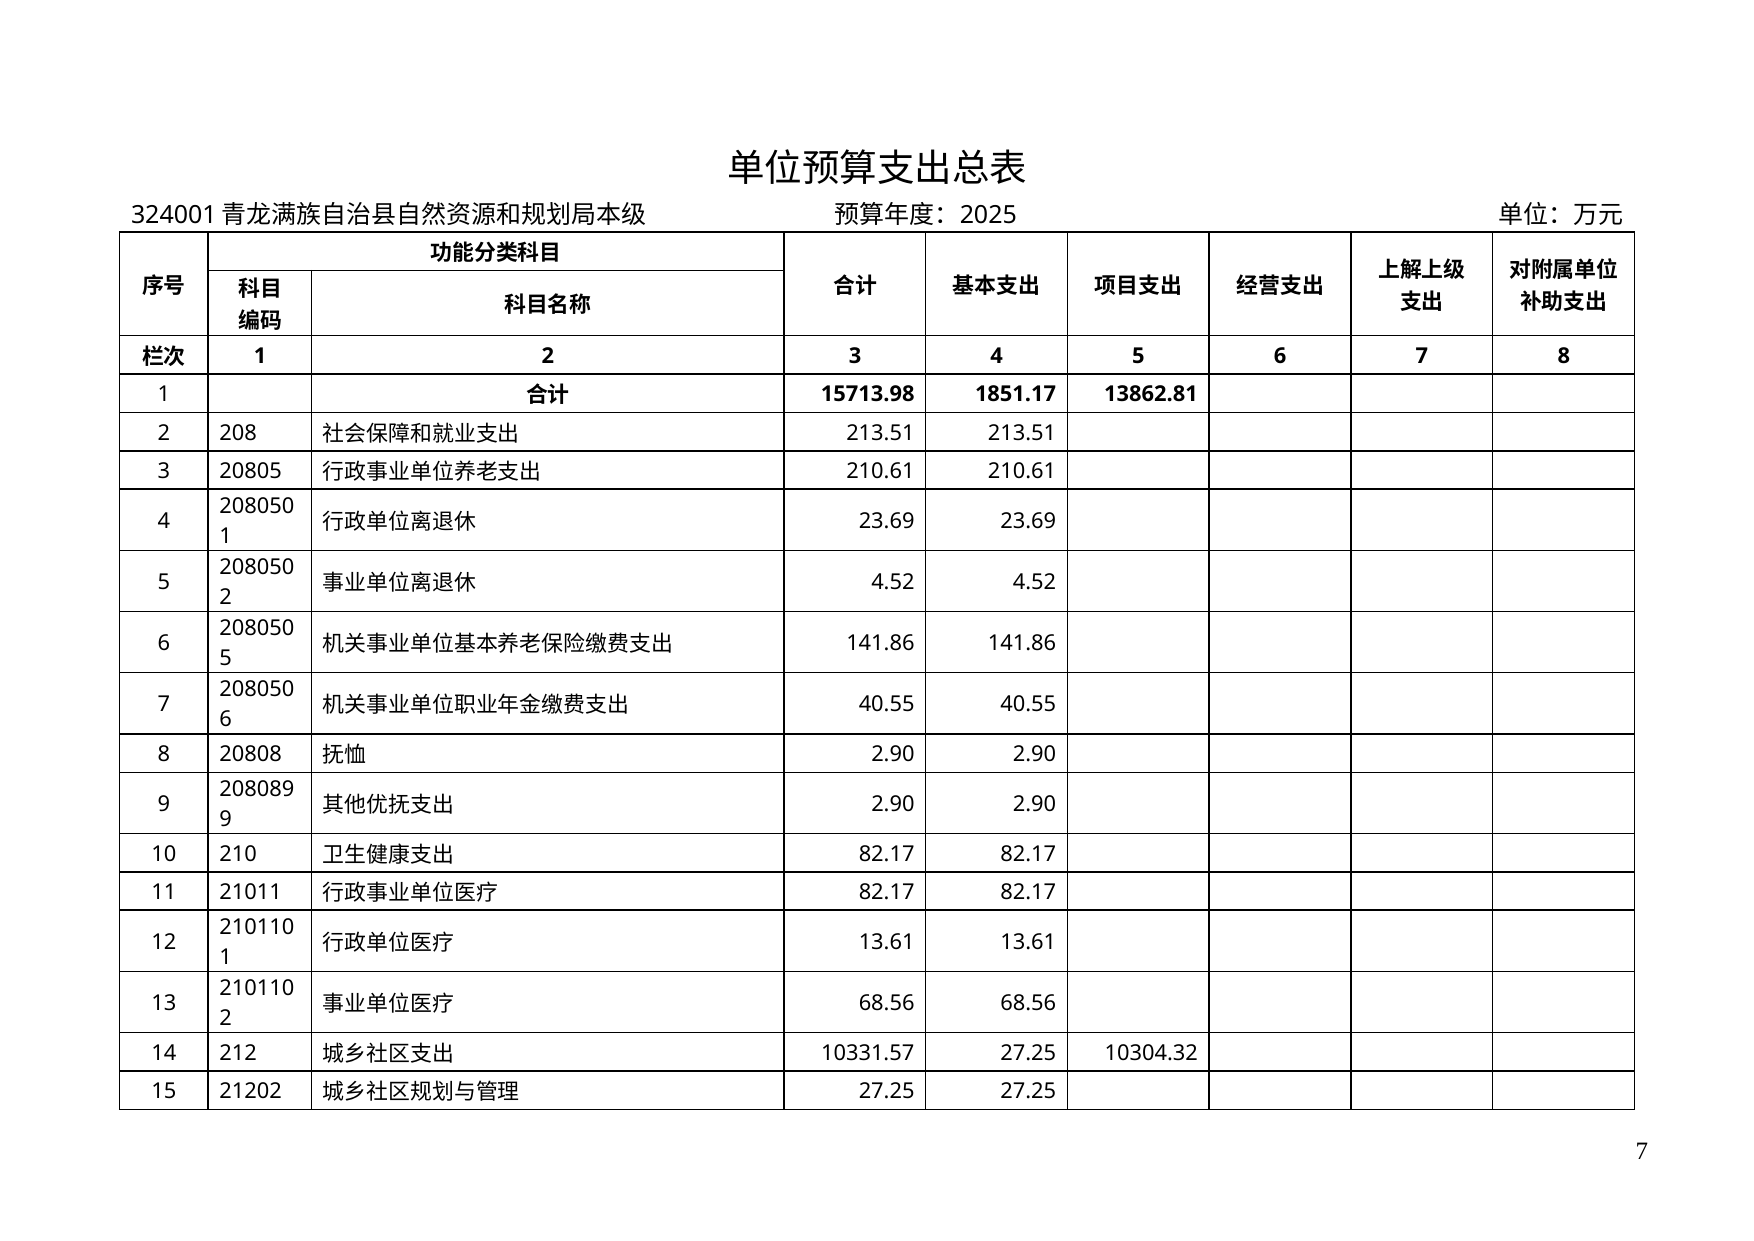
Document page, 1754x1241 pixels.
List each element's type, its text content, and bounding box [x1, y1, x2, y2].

table_cell 14 [120, 1033, 207, 1070]
table_cell [1493, 551, 1634, 611]
table_cell 合计 [312, 375, 783, 411]
table_cell 20805 [209, 452, 311, 488]
table_cell 27.25 [926, 1072, 1067, 1108]
table_cell [1210, 773, 1350, 832]
table_cell 5 [1068, 336, 1208, 373]
table_cell 对附属单位补助支出 [1493, 233, 1634, 334]
table_header 324001青龙满族自治县自然资源和规划局本级 [120, 195, 783, 231]
table_cell 1 [209, 336, 311, 373]
table_cell 2080505 [209, 612, 311, 672]
table_cell [1068, 413, 1208, 450]
table_cell 行政单位离退休 [312, 490, 783, 549]
table_cell 208 [209, 413, 311, 450]
table_cell 项目支出 [1068, 233, 1208, 334]
table_cell 2080899 [209, 773, 311, 832]
table_cell 2080502 [209, 551, 311, 611]
table_cell [1493, 490, 1634, 549]
table_cell [1068, 972, 1208, 1032]
table_cell 15 [120, 1072, 207, 1108]
table_cell 行政事业单位医疗 [312, 873, 783, 909]
table_cell 141.86 [785, 612, 925, 672]
table_cell 社会保障和就业支出 [312, 413, 783, 450]
table_cell 城乡社区规划与管理 [312, 1072, 783, 1108]
table_cell 27.25 [785, 1072, 925, 1108]
table_cell 抚恤 [312, 735, 783, 771]
table_cell 2080506 [209, 673, 311, 733]
table_header 单位：万元 [1068, 195, 1634, 231]
table_cell 40.55 [926, 673, 1067, 733]
table_cell [1210, 873, 1350, 909]
table_cell 2.90 [785, 773, 925, 832]
table_cell [1493, 452, 1634, 488]
table_cell [1210, 1033, 1350, 1070]
table_cell [1352, 735, 1492, 771]
table_cell [1068, 452, 1208, 488]
table_cell 4.52 [926, 551, 1067, 611]
table_cell 事业单位医疗 [312, 972, 783, 1032]
table_cell [1210, 1072, 1350, 1108]
table_cell [1352, 972, 1492, 1032]
table_cell [1068, 834, 1208, 871]
table_cell [1352, 375, 1492, 411]
table_cell 213.51 [926, 413, 1067, 450]
table_cell 82.17 [785, 873, 925, 909]
table_cell 210.61 [785, 452, 925, 488]
table_cell 城乡社区支出 [312, 1033, 783, 1070]
table_cell [1493, 834, 1634, 871]
table_cell 11 [120, 873, 207, 909]
table_cell 68.56 [926, 972, 1067, 1032]
table_cell 3 [120, 452, 207, 488]
table_cell 5 [120, 551, 207, 611]
table_cell [1493, 911, 1634, 971]
table_cell 7 [120, 673, 207, 733]
table_cell 8 [1493, 336, 1634, 373]
table_cell [1493, 735, 1634, 771]
table_cell [1352, 612, 1492, 672]
table_cell [1210, 834, 1350, 871]
table_cell 13.61 [926, 911, 1067, 971]
table_cell 1 [120, 375, 207, 411]
table_cell 事业单位离退休 [312, 551, 783, 611]
table_cell [1210, 375, 1350, 411]
table_cell 4.52 [785, 551, 925, 611]
table_cell [1068, 1072, 1208, 1108]
table_cell [1352, 1033, 1492, 1070]
table_cell 2101101 [209, 911, 311, 971]
table_header 预算年度：2025 [785, 195, 1067, 231]
table_cell 3 [785, 336, 925, 373]
table_cell 行政单位医疗 [312, 911, 783, 971]
table_cell 82.17 [926, 873, 1067, 909]
table_cell 其他优抚支出 [312, 773, 783, 832]
table_cell [1493, 673, 1634, 733]
table_cell [1068, 773, 1208, 832]
table_cell 机关事业单位基本养老保险缴费支出 [312, 612, 783, 672]
table_cell 科目 编码 [209, 271, 311, 334]
table_cell 6 [120, 612, 207, 672]
table_cell 13862.81 [1068, 375, 1208, 411]
table_cell 12 [120, 911, 207, 971]
table_cell 23.69 [785, 490, 925, 549]
table_cell [1352, 873, 1492, 909]
table_cell 15713.98 [785, 375, 925, 411]
table_cell [1068, 551, 1208, 611]
table_cell [1493, 612, 1634, 672]
table_cell 4 [120, 490, 207, 549]
table_cell 10304.32 [1068, 1033, 1208, 1070]
table_cell 栏次 [120, 336, 207, 373]
table_cell 8 [120, 735, 207, 771]
table_cell [1352, 551, 1492, 611]
table_cell 7 [1352, 336, 1492, 373]
table_cell 2080501 [209, 490, 311, 549]
table_cell [209, 375, 311, 411]
table_cell 210 [209, 834, 311, 871]
table_cell 行政事业单位养老支出 [312, 452, 783, 488]
table_cell 科目名称 [312, 271, 783, 334]
table_cell 212 [209, 1033, 311, 1070]
table_cell [1068, 735, 1208, 771]
table_cell [1352, 773, 1492, 832]
table_cell [1352, 834, 1492, 871]
table_cell 2 [312, 336, 783, 373]
table_cell [1493, 873, 1634, 909]
table_cell 10 [120, 834, 207, 871]
table_cell 20808 [209, 735, 311, 771]
table_cell [1493, 773, 1634, 832]
table_cell [1493, 375, 1634, 411]
table_cell 23.69 [926, 490, 1067, 549]
table_cell [1352, 413, 1492, 450]
table_cell 功能分类科目 [209, 233, 783, 270]
table_cell 40.55 [785, 673, 925, 733]
table_cell 2.90 [926, 735, 1067, 771]
table_cell 21202 [209, 1072, 311, 1108]
table_cell 6 [1210, 336, 1350, 373]
table_cell 27.25 [926, 1033, 1067, 1070]
table_cell 10331.57 [785, 1033, 925, 1070]
table_cell 213.51 [785, 413, 925, 450]
table_cell 13.61 [785, 911, 925, 971]
table_cell [1068, 873, 1208, 909]
table_cell 上解上级 支出 [1352, 233, 1492, 334]
table_cell [1068, 673, 1208, 733]
table_cell 卫生健康支出 [312, 834, 783, 871]
table_cell [1210, 551, 1350, 611]
text 单位预算支出总表 [106, 142, 1648, 193]
table_cell [1210, 911, 1350, 971]
table_cell 68.56 [785, 972, 925, 1032]
table_cell [1352, 911, 1492, 971]
table_cell 9 [120, 773, 207, 832]
table_cell 经营支出 [1210, 233, 1350, 334]
table_cell [1210, 673, 1350, 733]
table_cell [1493, 1033, 1634, 1070]
table_cell [1493, 972, 1634, 1032]
table_cell [1210, 972, 1350, 1032]
table_cell 基本支出 [926, 233, 1067, 334]
table_cell 82.17 [785, 834, 925, 871]
table_cell 序号 [120, 233, 207, 334]
table_cell 合计 [785, 233, 925, 334]
table_cell 1851.17 [926, 375, 1067, 411]
table_cell [1068, 490, 1208, 549]
table_cell [1493, 1072, 1634, 1108]
table_cell 13 [120, 972, 207, 1032]
table_cell [1068, 612, 1208, 672]
table_cell 82.17 [926, 834, 1067, 871]
table_cell 210.61 [926, 452, 1067, 488]
table_cell [1352, 673, 1492, 733]
table_cell 141.86 [926, 612, 1067, 672]
table_cell 2 [120, 413, 207, 450]
table_cell [1210, 735, 1350, 771]
table_cell 2.90 [785, 735, 925, 771]
table_cell [1068, 911, 1208, 971]
table_cell 机关事业单位职业年金缴费支出 [312, 673, 783, 733]
table_cell [1210, 452, 1350, 488]
table_cell [1493, 413, 1634, 450]
table_cell 21011 [209, 873, 311, 909]
table_cell 2.90 [926, 773, 1067, 832]
table_cell [1352, 490, 1492, 549]
table_cell [1210, 612, 1350, 672]
table_cell [1352, 1072, 1492, 1108]
table_cell 2101102 [209, 972, 311, 1032]
table_cell [1210, 413, 1350, 450]
table_cell 4 [926, 336, 1067, 373]
table_cell [1210, 490, 1350, 549]
table_cell [1352, 452, 1492, 488]
